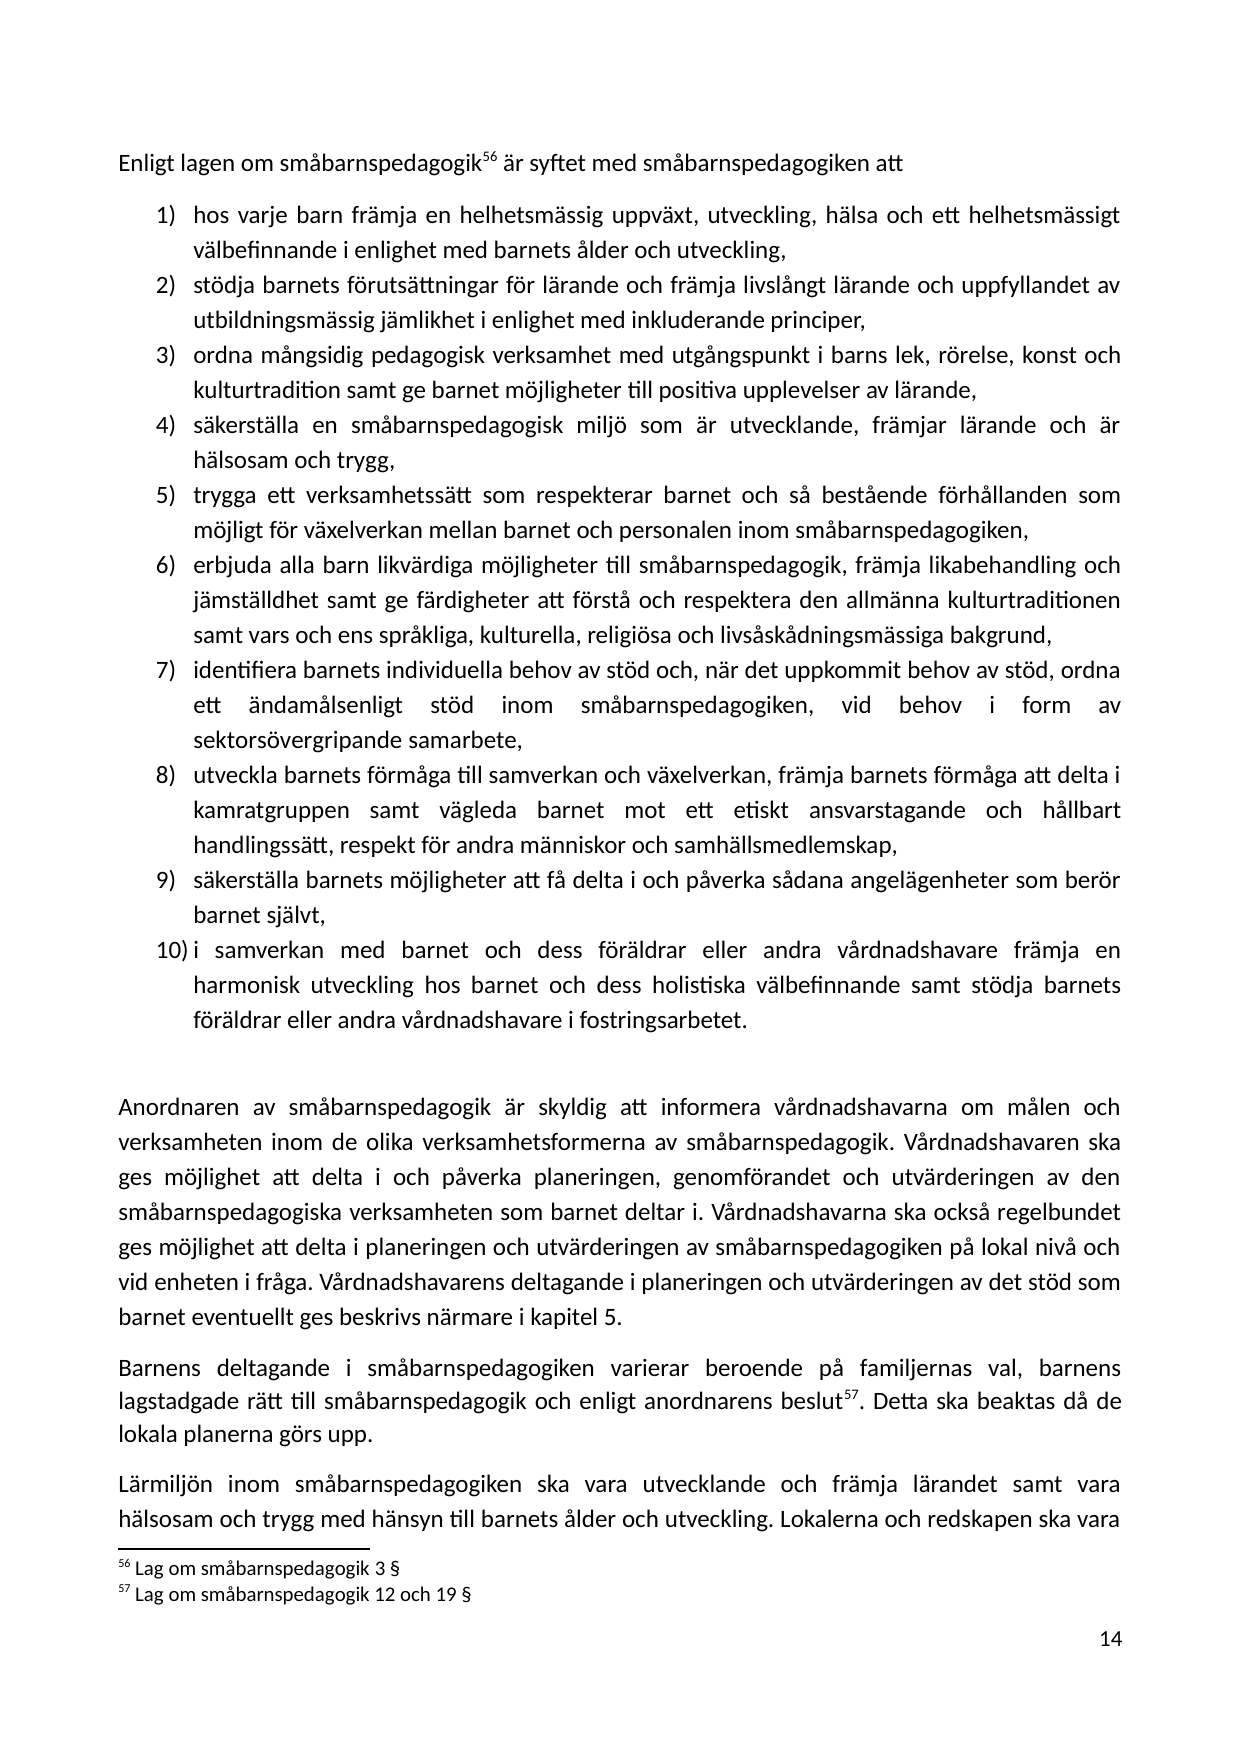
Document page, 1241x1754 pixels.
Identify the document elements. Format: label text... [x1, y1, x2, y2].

list stödja barnets förutsättningar för lärande och främja livslångt lärande och uppfyllandet av utbildningsmässig jämlikhet i enlighet med inkluderande principer, [156, 269, 1122, 335]
list erbjuda alla barn likvärdiga möjligheter till småbarnspedagogik, främja likabehandling och jämställdhet samt ge färdigheter att förstå och respektera den allmänna kulturtraditionen samt vars och ens språkliga, kulturella, religiösa och livsåskådningsmässiga bakgrund, [156, 549, 1122, 650]
list säkerställa en småbarnspedagogisk miljö som är utvecklande, främjar lärande och är hälsosam och trygg, [156, 409, 1122, 475]
list säkerställa barnets möjligheter att få delta i och påverka sådana angelägenheter som berör barnet självt, [156, 864, 1122, 930]
list identifiera barnets individuella behov av stöd och, när det uppkommit behov av stöd, ordna ett ändamålsenligt stöd inom småbarnspedagogiken, vid behov i form av sektorsövergripande samarbete, [156, 654, 1122, 755]
text Barnens deltagande i småbarnspedagogiken varierar beroende på familjernas val, barnens lagstadgade rätt till småbarnspedagogik och enligt anordnarens beslut. Detta ska beaktas då de lokala planerna görs upp. [118, 1353, 1122, 1449]
text Anordnaren av småbarnspedagogik är skyldig att informera vårdnadshavarna om målen och verksamheten inom de olika verksamhetsformerna av småbarnspedagogik. Vårdnadshavaren ska ges möjlighet att delta i och påverka planeringen, genomförandet och utvärderingen av den småbarnspedagogiska verksamheten som barnet deltar i. Vårdnadshavarna ska också regelbundet ges möjlighet att delta i planeringen och utvärderingen av småbarnspedagogiken på lokal nivå och vid enheten i fråga. Vårdnadshavarens deltagande i planeringen och utvärderingen av det stöd som barnet eventuellt ges beskrivs närmare i kapitel 5. [118, 1091, 1122, 1331]
text Enligt lagen om småbarnspedagogik är syftet med småbarnspedagogiken att [118, 148, 1122, 178]
list ordna mångsidig pedagogisk verksamhet med utgångspunkt i barns lek, rörelse, konst och kulturtradition samt ge barnet möjligheter till positiva upplevelser av lärande, [156, 339, 1122, 405]
list trygga ett verksamhetssätt som respekterar barnet och så bestående förhållanden som möjligt för växelverkan mellan barnet och personalen inom småbarnspedagogiken, [156, 479, 1122, 545]
list utveckla barnets förmåga till samverkan och växelverkan, främja barnets förmåga att delta i kamratgruppen samt vägleda barnet mot ett etiskt ansvarstagande och hållbart handlingssätt, respekt för andra människor och samhällsmedlemskap, [156, 759, 1122, 860]
list hos varje barn främja en helhetsmässig uppväxt, utveckling, hälsa och ett helhetsmässigt välbefinnande i enlighet med barnets ålder och utveckling, [156, 199, 1122, 265]
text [118, 1468, 1122, 1533]
list i samverkan med barnet och dess föräldrar eller andra vårdnadshavare främja en harmonisk utveckling hos barnet och dess holistiska välbefinnande samt stödja barnets föräldrar eller andra vårdnadshavare i fostringsarbetet. [156, 934, 1122, 1035]
